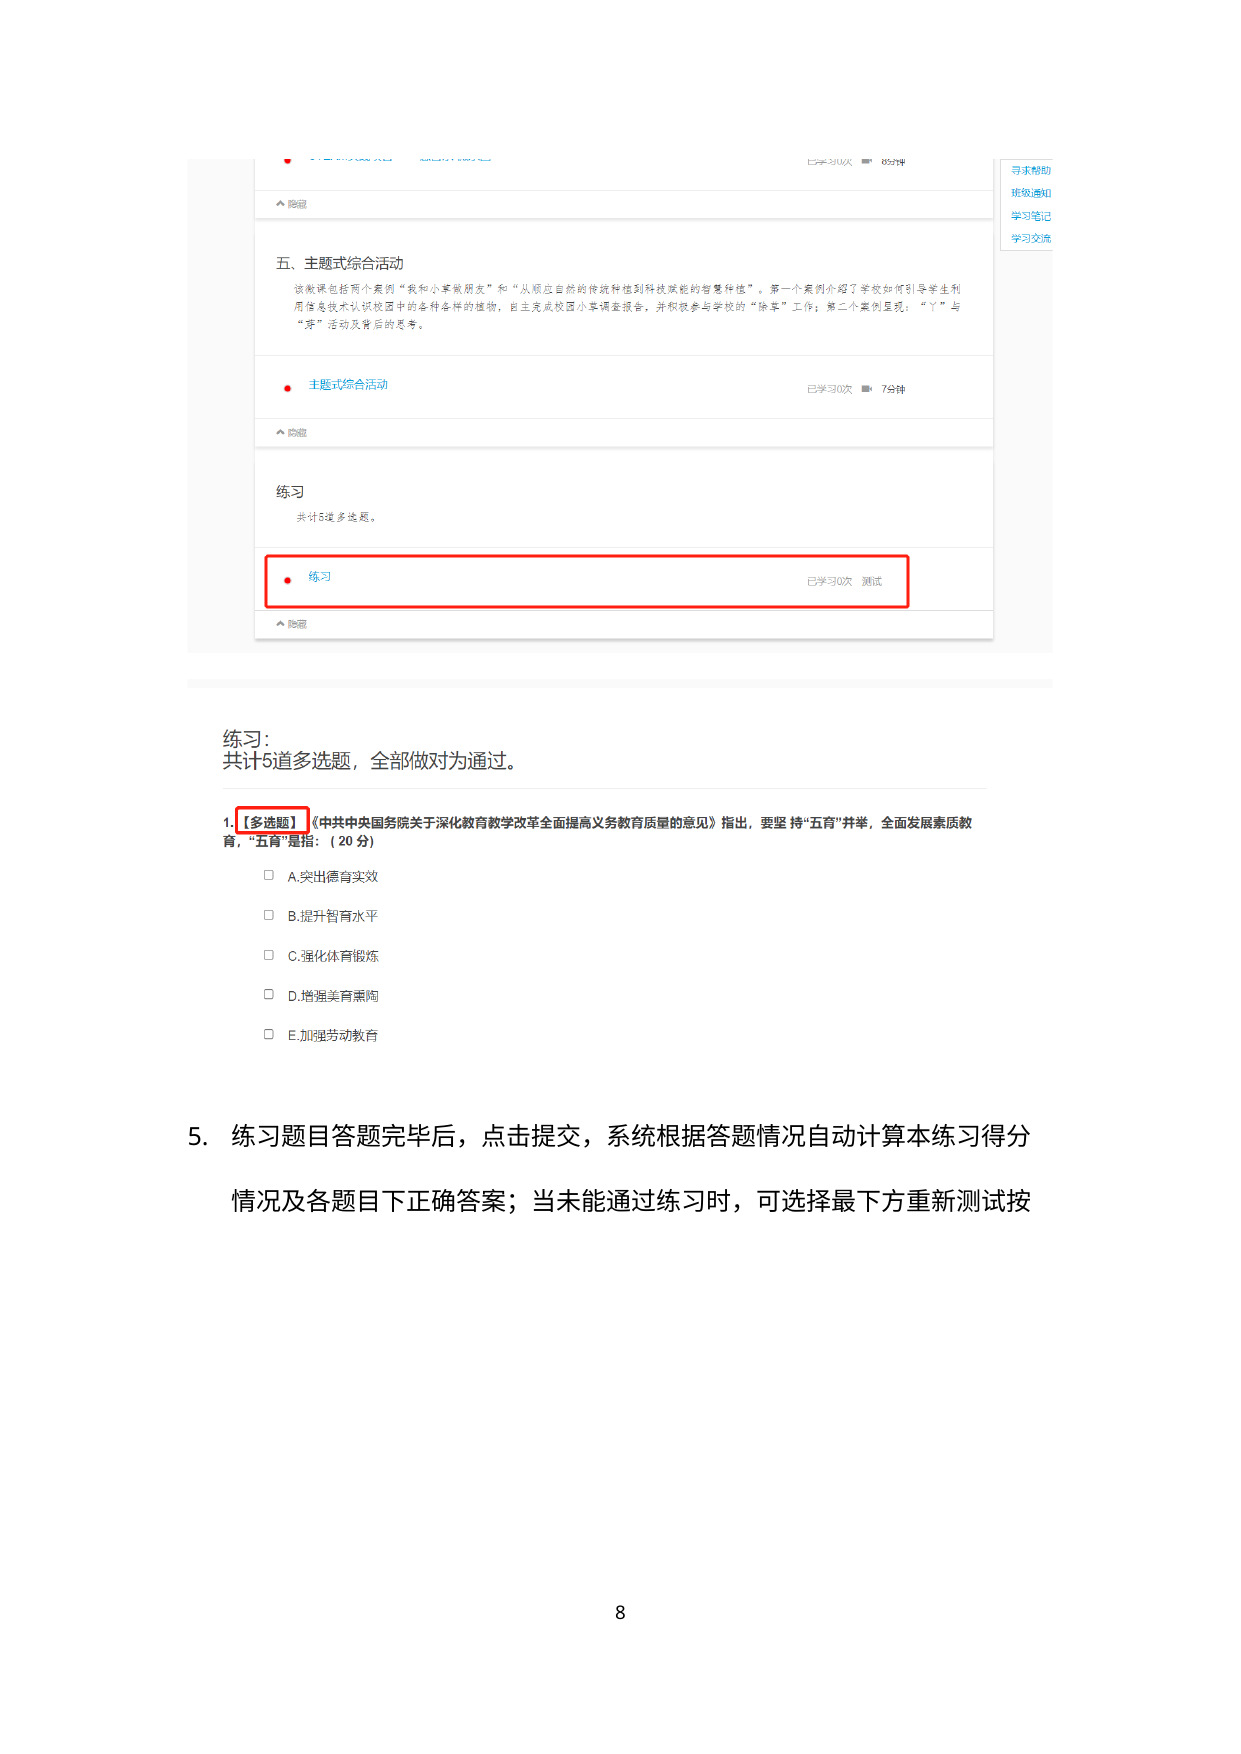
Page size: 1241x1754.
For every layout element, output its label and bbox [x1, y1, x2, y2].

picture [187, 159, 1053, 653]
list [187, 1102, 1053, 1232]
picture [187, 679, 1053, 1077]
